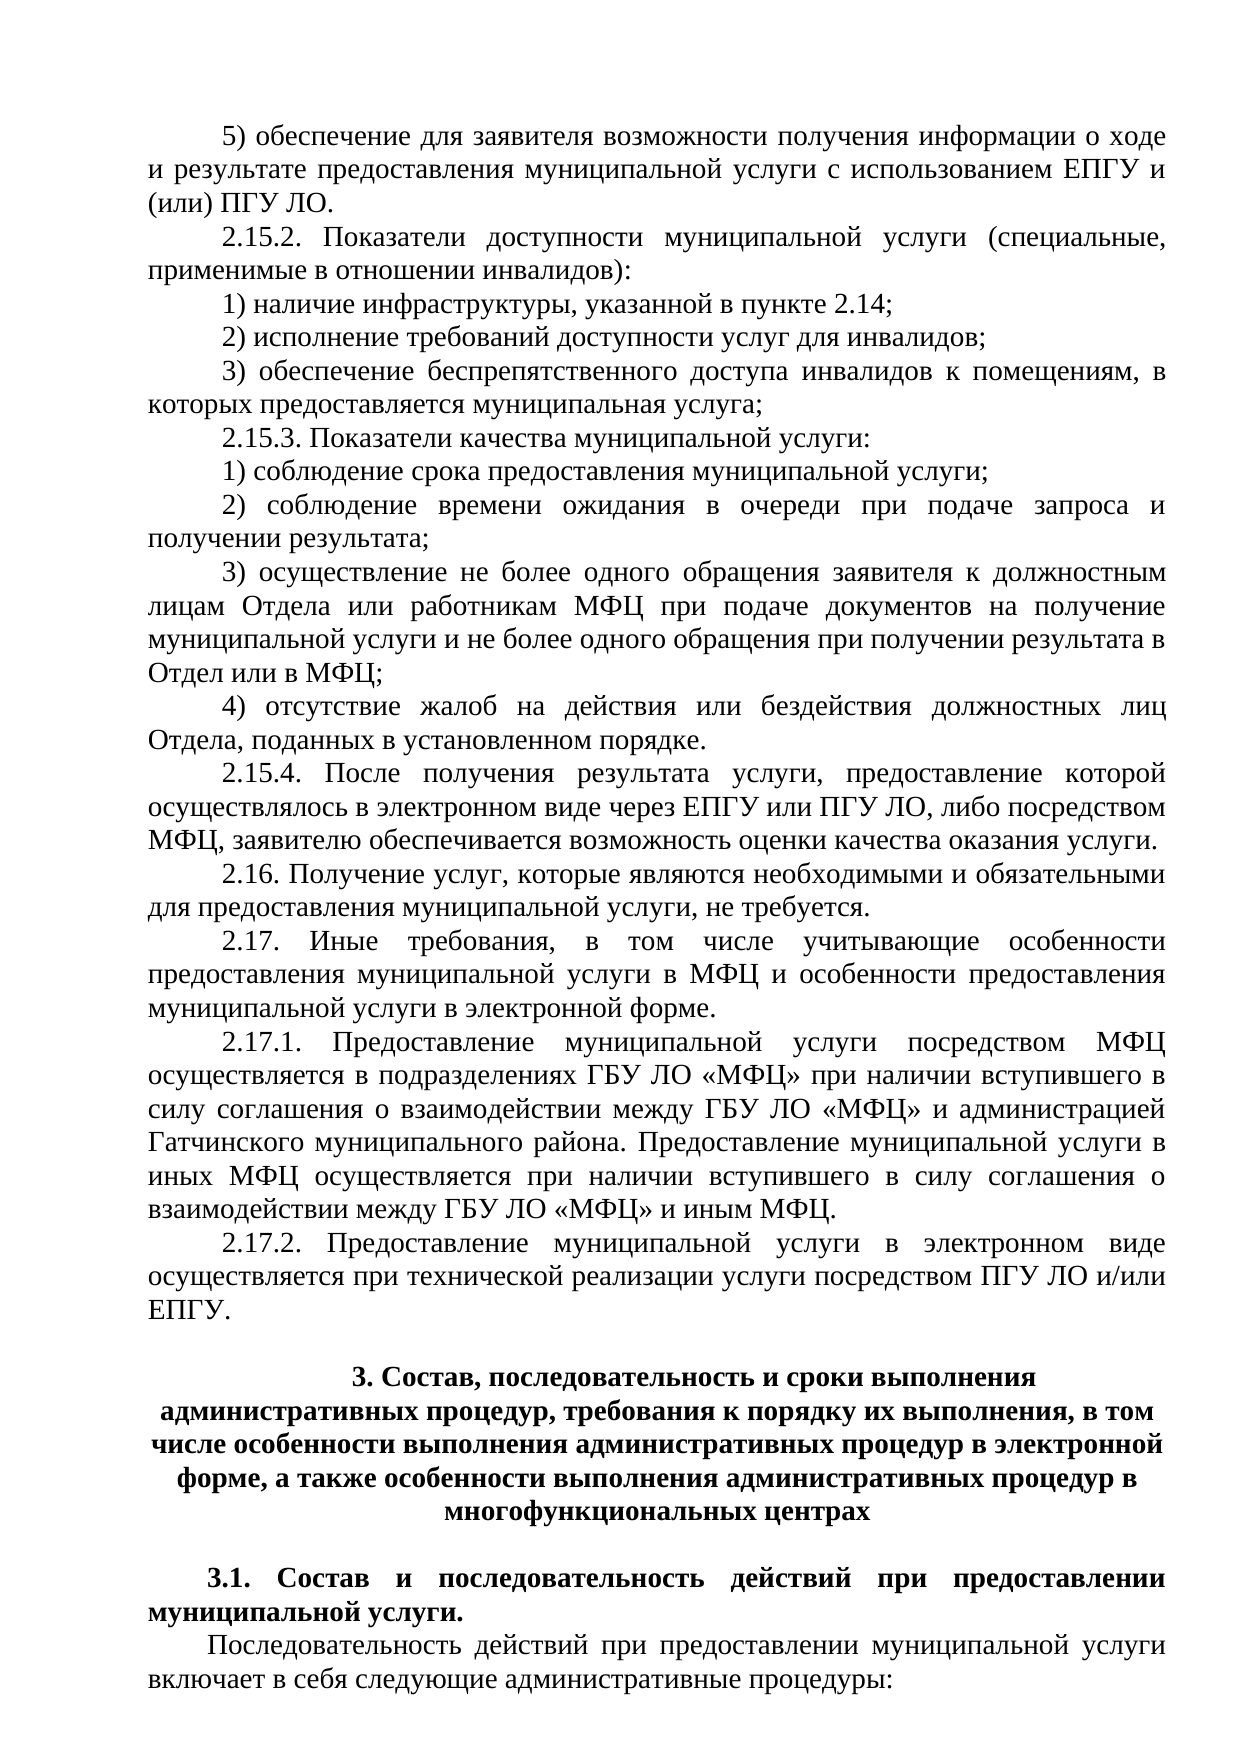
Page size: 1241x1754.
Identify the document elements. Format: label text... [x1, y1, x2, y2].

text 3.1. Состав и последовательность действий при предоставлении муниципальной услуги. [148, 1560, 1167, 1627]
text 1) наличие инфраструктуры, указанной в пункте 2.14; [148, 286, 1167, 319]
text 1) соблюдение срока предоставления муниципальной услуги; [148, 453, 1167, 487]
text Последовательность действий при предоставлении муниципальной услуги включает в себя следующие административные процедуры: [148, 1627, 1167, 1694]
text 3) обеспечение беспрепятственного доступа инвалидов к помещениям, в которых предоставляется муниципальная услуга; [148, 353, 1167, 420]
text 2.17.2. Предоставление муниципальной услуги в электронном виде осуществляется при технической реализации услуги посредством ПГУ ЛО и/или ЕПГУ. [148, 1225, 1167, 1326]
text 4) отсутствие жалоб на действия или бездействия должностных лиц Отдела, поданных в установленном порядке. [148, 688, 1167, 755]
text 2) соблюдение времени ожидания в очереди при подаче запроса и получении результата; [148, 487, 1167, 554]
text 3) осуществление не более одного обращения заявителя к должностным лицам Отдела или работникам МФЦ при подаче документов на получение муниципальной услуги и не более одного обращения при получении результата в Отдел или в МФЦ; [148, 554, 1167, 688]
text 3. Состав, последовательность и сроки выполнения административных процедур, требования к порядку их выполнения, в том числе особенности выполнения административных процедур в электронной форме, а также особенности выполнения административных процедур в многофункциональных центрах [148, 1359, 1167, 1527]
text 2.15.4. После получения результата услуги, предоставление которой осуществлялось в электронном виде через ЕПГУ или ПГУ ЛО, либо посредством МФЦ, заявителю обеспечивается возможность оценки качества оказания услуги. [148, 755, 1167, 856]
text 5) обеспечение для заявителя возможности получения информации о ходе и результате предоставления муниципальной услуги с использованием ЕПГУ и (или) ПГУ ЛО. [148, 118, 1167, 219]
text 2.17.1. Предоставление муниципальной услуги посредством МФЦ осуществляется в подразделениях ГБУ ЛО «МФЦ» при наличии вступившего в силу соглашения о взаимодействии между ГБУ ЛО «МФЦ» и администрацией Гатчинского муниципального района. Предоставление муниципальной услуги в иных МФЦ осуществляется при наличии вступившего в силу соглашения о взаимодействии между ГБУ ЛО «МФЦ» и иным МФЦ. [148, 1024, 1167, 1225]
text 2.17. Иные требования, в том числе учитывающие особенности предоставления муниципальной услуги в МФЦ и особенности предоставления муниципальной услуги в электронной форме. [148, 923, 1167, 1024]
text 2.16. Получение услуг, которые являются необходимыми и обязательными для предоставления муниципальной услуги, не требуется. [148, 856, 1167, 923]
text 2) исполнение требований доступности услуг для инвалидов; [148, 319, 1167, 353]
text 2.15.3. Показатели качества муниципальной услуги: [148, 420, 1167, 453]
text 2.15.2. Показатели доступности муниципальной услуги (специальные, применимые в отношении инвалидов): [148, 219, 1167, 286]
